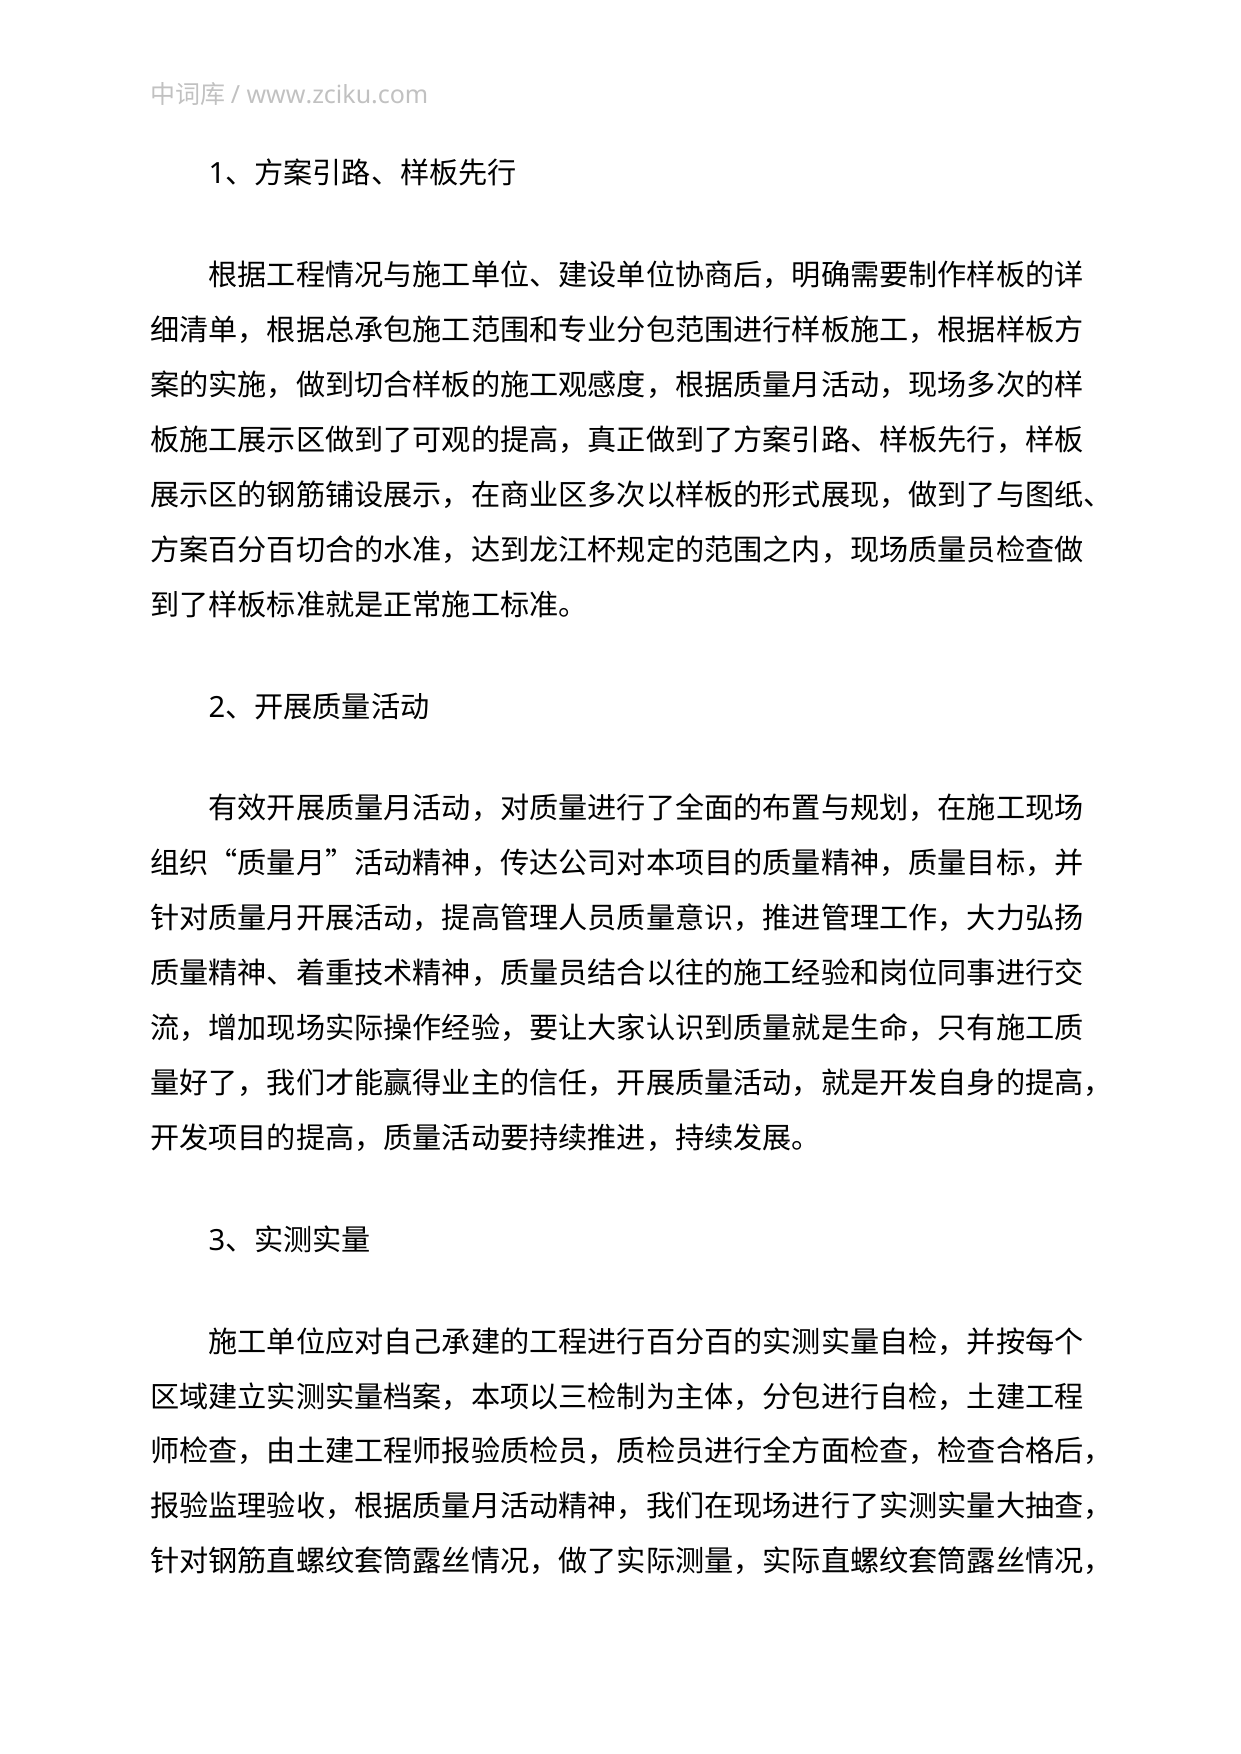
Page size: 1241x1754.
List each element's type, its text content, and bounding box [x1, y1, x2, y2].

text 3、实测实量 [150, 1216, 1090, 1259]
text 2、开展质量活动 [150, 683, 1090, 726]
text 有效开展质量月活动，对质量进行了全面的布置与规划，在施工现场组织“质量月”活动精神，传达公司对本项目的质量精神，质量目标，并针对质量月开展活动，提高管理人员质量意识，推进管理工作，大力弘扬质量精神、着重技术精神，质量员结合以往的施工经验和岗位同事进行交流，增加现场实际操作经验，要让大家认识到质量就是生命，只有施工质量好了，我们才能赢得业主的信任，开展质量活动，就是开发自身的提高，开发项目的提高，质量活动要持续推进，持续发展。 [150, 785, 1090, 1157]
text 根据工程情况与施工单位、建设单位协商后，明确需要制作样板的详细清单，根据总承包施工范围和专业分包范围进行样板施工，根据样板方案的实施，做到切合样板的施工观感度，根据质量月活动，现场多次的样板施工展示区做到了可观的提高，真正做到了方案引路、样板先行，样板展示区的钢筋铺设展示，在商业区多次以样板的形式展现，做到了与图纸、方案百分百切合的水准，达到龙江杯规定的范围之内，现场质量员检查做到了样板标准就是正常施工标准。 [150, 252, 1090, 624]
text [150, 1318, 1090, 1580]
text 1、方案引路、样板先行 [150, 150, 1090, 192]
